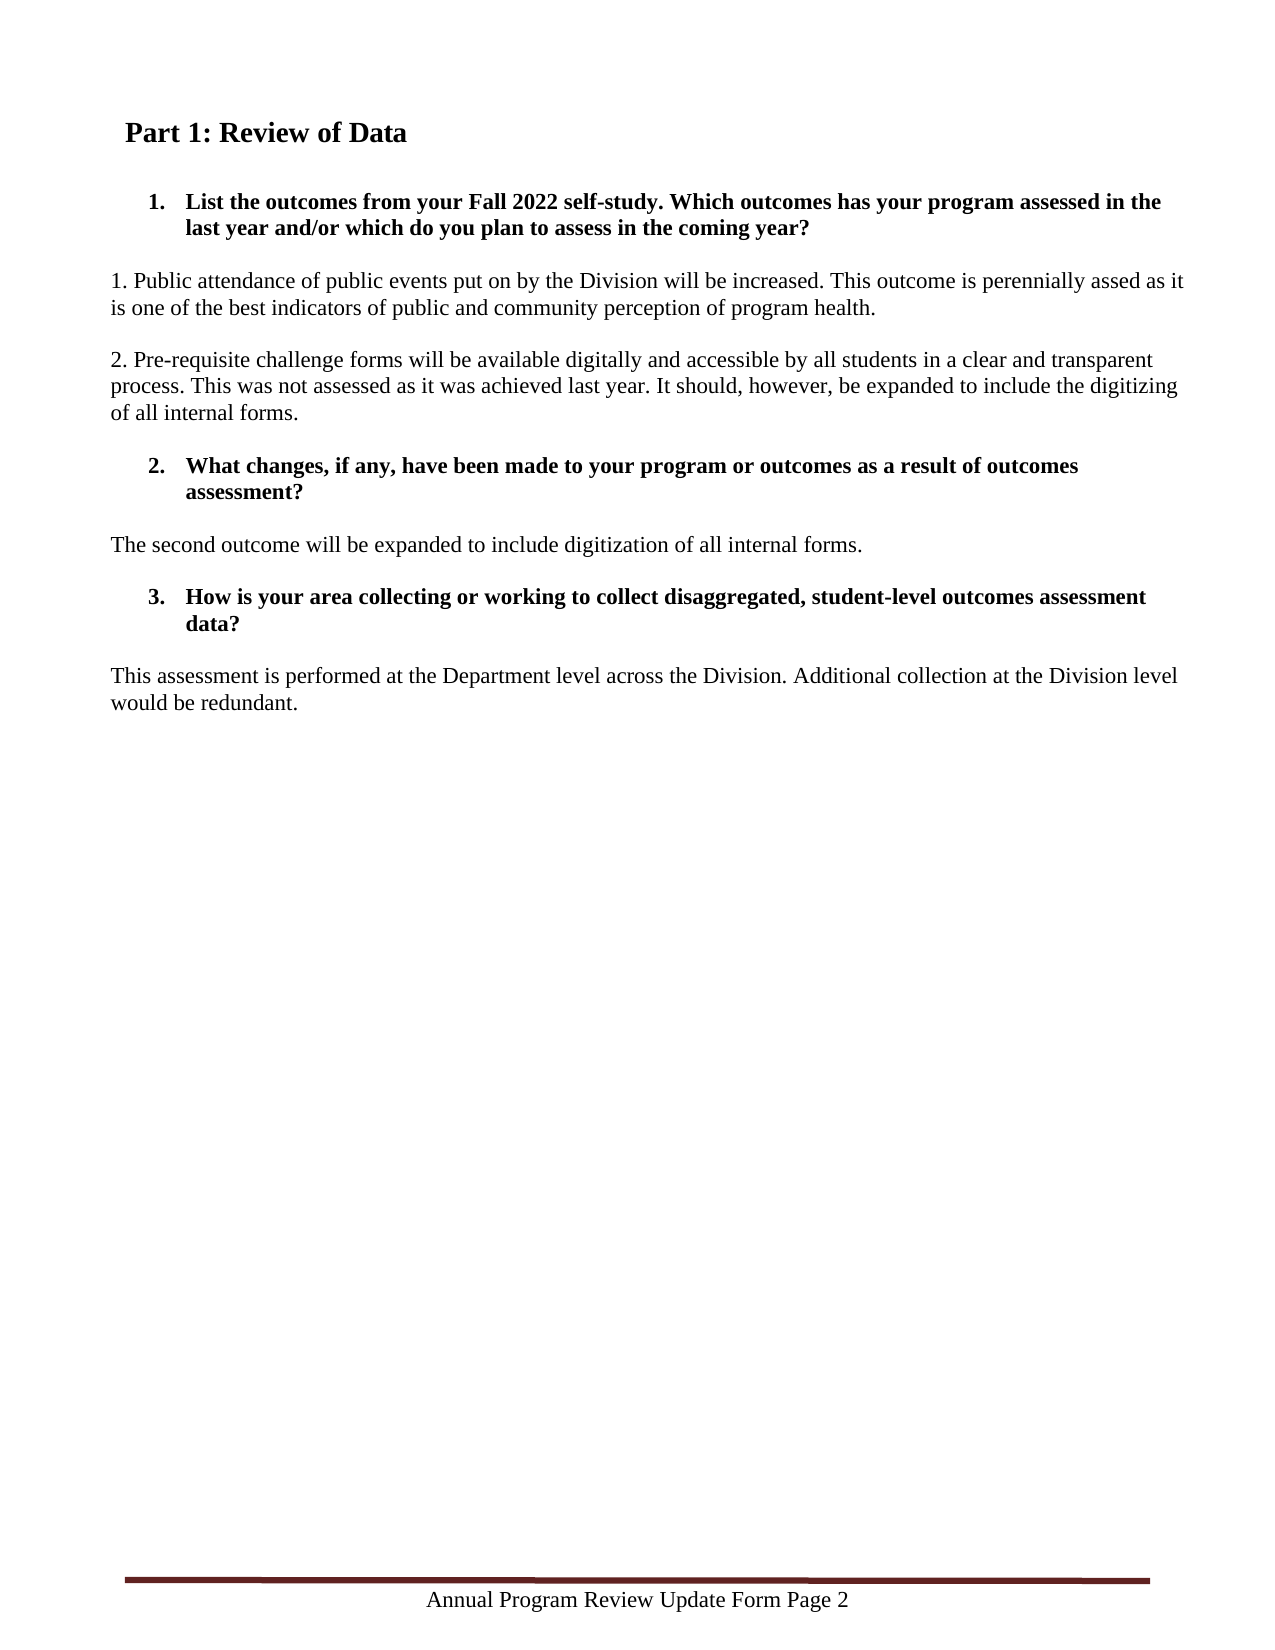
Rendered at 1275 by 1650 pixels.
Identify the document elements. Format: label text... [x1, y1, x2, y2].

list What changes, if any, have been made to your program or outcomes as a result of outcomes assessment? [148, 452, 1198, 504]
subtitle Part 1: Review of Data [125, 115, 1198, 148]
text The second outcome will be expanded to include digitization of all internal forms. [110, 531, 1198, 557]
text This assessment is performed at the Department level across the Division. Additional collection at the Division level would be redundant. [110, 662, 1198, 715]
text 1. Public attendance of public events put on by the Division will be increased. This outcome is perennially assed as it is one of the best indicators of public and community perception of program health. [110, 267, 1198, 320]
list List the outcomes from your Fall 2022 self-study. Which outcomes has your program assessed in the last year and/or which do you plan to assess in the coming year? [148, 188, 1198, 241]
text 2. Pre-requisite challenge forms will be available digitally and accessible by all students in a clear and transparent process. This was not assessed as it was achieved last year. It should, however, be expanded to include the digitizing of all internal forms. [110, 346, 1198, 425]
list How is your area collecting or working to collect disaggregated, student-level outcomes assessment data? [148, 583, 1198, 636]
